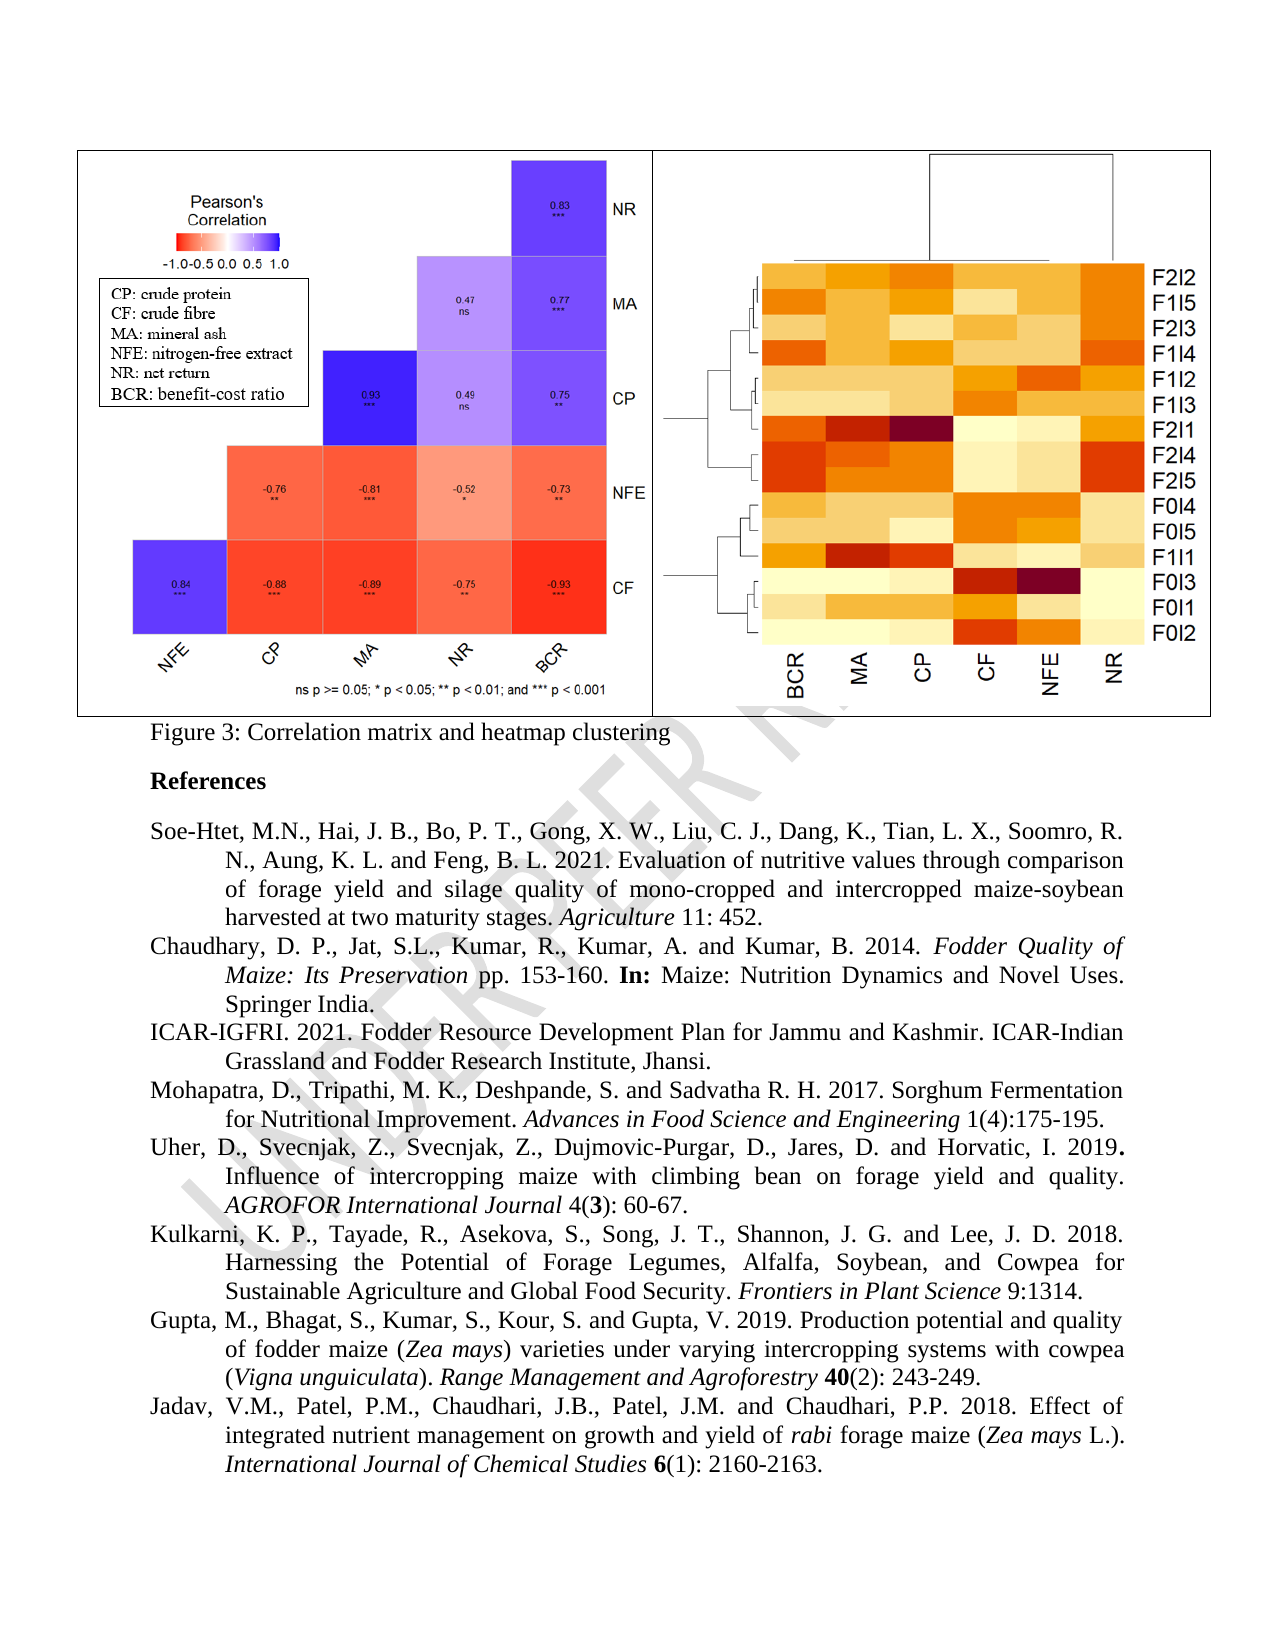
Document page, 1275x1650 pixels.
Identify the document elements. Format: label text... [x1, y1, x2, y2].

picture [663, 151, 1204, 706]
picture [88, 151, 646, 706]
text ICAR-IGFRI. 2021. Fodder Resource Development Plan for Jammu and Kashmir. ICAR-Indian Grassland and Fodder Research Institute, Jhansi. [150, 1017, 1125, 1075]
text Soe-Htet, M.N., Hai, J. B., Bo, P. T., Gong, X. W., Liu, C. J., Dang, K., Tian, L. X., Soomro, R. N., Aung, K. L. and Feng, B. L. 2021. Evaluation of nutritive values through comparison of forage yield and silage quality of mono-cropped and intercropped maize-soybean harvested at two maturity stages. Agriculture 11: 452. [150, 816, 1125, 931]
text Figure 3: Correlation matrix and heatmap clustering [150, 717, 1125, 746]
text Gupta, M., Bhagat, S., Kumar, S., Kour, S. and Gupta, V. 2019. Production potential and quality of fodder maize (Zea mays) varieties under varying intercropping systems with cowpea (Vigna unguiculata). Range Management and Agroforestry 40(2): 243-249. [150, 1305, 1125, 1391]
table_header [653, 151, 1210, 716]
text References [150, 766, 1125, 795]
text Kulkarni, K. P., Tayade, R., Asekova, S., Song, J. T., Shannon, J. G. and Lee, J. D. 2018. Harnessing the Potential of Forage Legumes, Alfalfa, Soybean, and Cowpea for Sustainable Agriculture and Global Food Security. Frontiers in Plant Science 9:1314. [150, 1219, 1125, 1305]
text Jadav, V.M., Patel, P.M., Chaudhari, J.B., Patel, J.M. and Chaudhari, P.P. 2018. Effect of integrated nutrient management on growth and yield of rabi forage maize (Zea mays L.). International Journal of Chemical Studies 6(1): 2160-2163. [150, 1391, 1125, 1477]
text Mohapatra, D., Tripathi, M. K., Deshpande, S. and Sadvatha R. H. 2017. Sorghum Fermentation for Nutritional Improvement. Advances in Food Science and Engineering 1(4):175-195. [150, 1075, 1125, 1132]
text Chaudhary, D. P., Jat, S.L., Kumar, R., Kumar, A. and Kumar, B. 2014. Fodder Quality of Maize: Its Preservation pp. 153-160. In: Maize: Nutrition Dynamics and Novel Uses. Springer India. [150, 931, 1125, 1017]
text Uher, D., Svecnjak, Z., Svecnjak, Z., Dujmovic-Purgar, D., Jares, D. and Horvatic, I. 2019. Influence of intercropping maize with climbing bean on forage yield and quality. AGROFOR International Journal 4(3): 60-67. [150, 1132, 1125, 1219]
table_header [78, 151, 652, 716]
